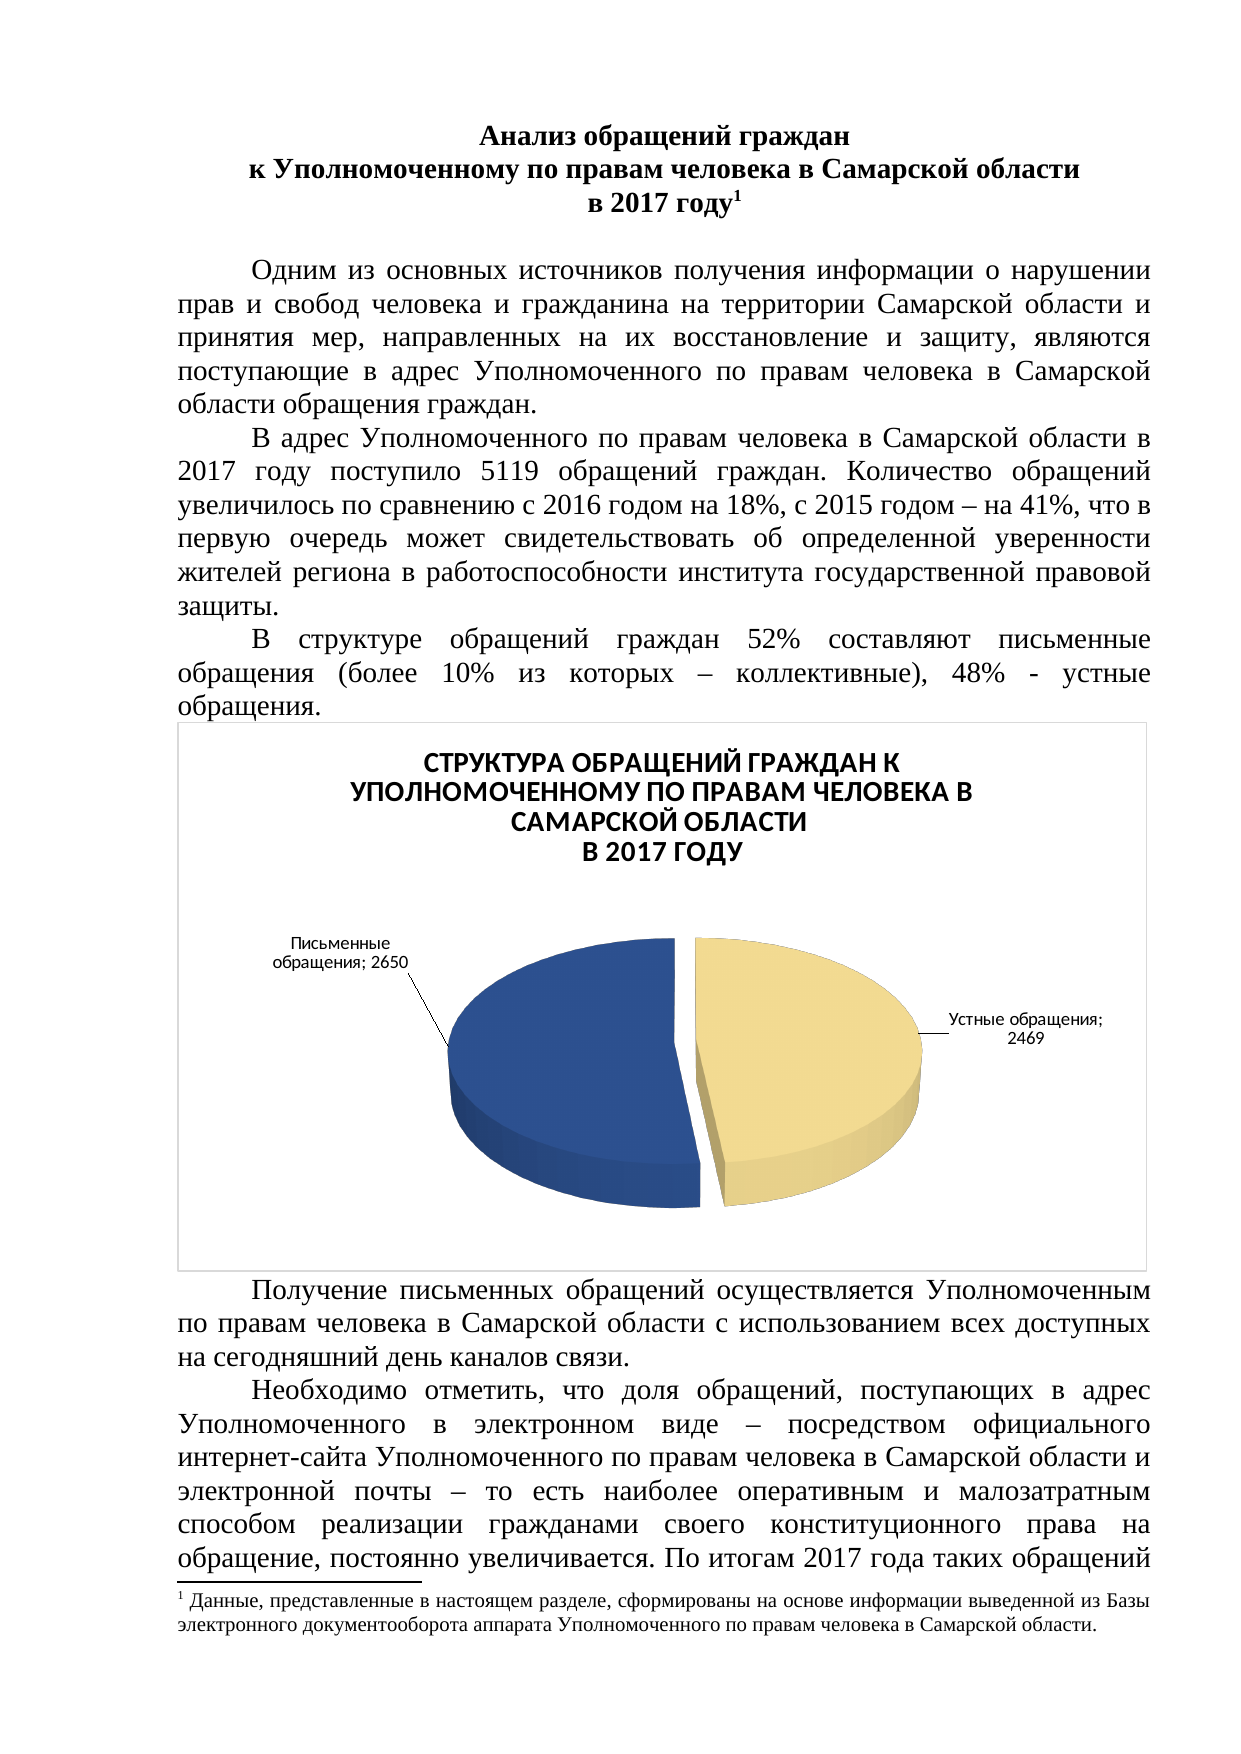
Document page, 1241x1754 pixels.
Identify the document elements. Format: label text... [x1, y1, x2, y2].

text Одним из основных источников получения информации о нарушении прав и свобод человека и гражданина на территории Самарской области и принятия мер, направленных на их восстановление и защиту, являются поступающие в адрес Уполномоченного по правам человека в Самарской области обращения граждан. [177, 252, 1152, 420]
text Анализ обращений граждан [177, 118, 1152, 152]
text Получение письменных обращений осуществляется Уполномоченным по правам человека в Самарской области с использованием всех доступных на сегодняшний день каналов связи. [177, 1272, 1152, 1372]
text В структуре обращений граждан 52% составляют письменные обращения (более 10% из которых – коллективные), 48% - устные обращения. [177, 621, 1152, 722]
text в 2017 году [177, 185, 1152, 219]
text В адрес Уполномоченного по правам человека в Самарской области в 2017 году поступило 5119 обращений граждан. Количество обращений увеличилось по сравнению с 2016 годом на 18%, с 2015 годом – на 41%, что в первую очередь может свидетельствовать об определенной уверенности жителей региона в работоспособности института государственной правовой защиты. [177, 420, 1152, 621]
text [177, 1372, 1152, 1574]
text к Уполномоченному по правам человека в Самарской области [177, 152, 1152, 185]
